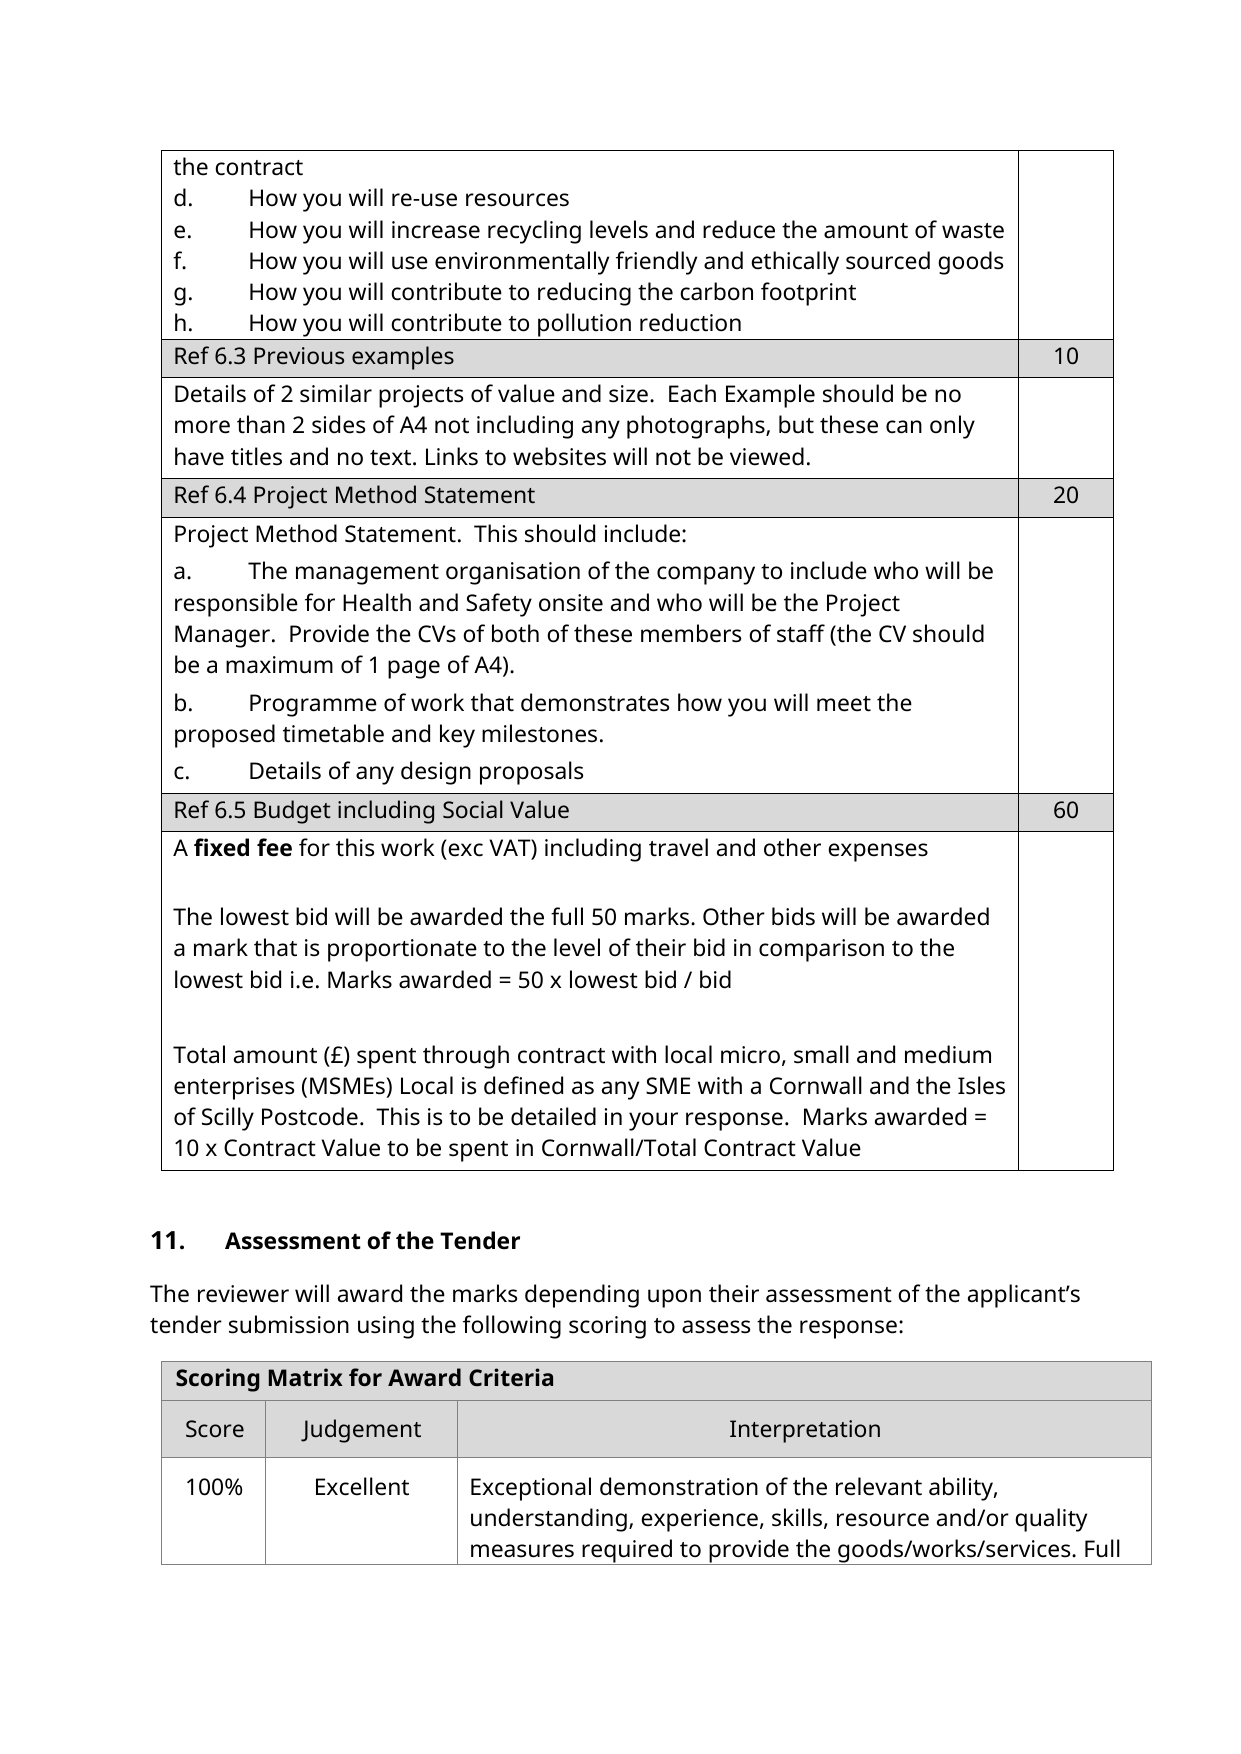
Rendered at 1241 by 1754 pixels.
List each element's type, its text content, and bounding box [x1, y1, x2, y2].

table_cell Project Method Statement. This should include: a. The management organisation of the company to include who will be responsible for Health and Safety onsite and who will be the Project Manager. Provide the CVs of both of these members of staff (the CV should be a maximum of 1 page of A4). b. Programme of work that demonstrates how you will meet the proposed timetable and key milestones. c. Details of any design proposals [162, 518, 1018, 793]
table_cell Ref 6.3 Previous examples [162, 340, 1018, 377]
text The reviewer will award the marks depending upon their assessment of the applicant’s tender submission using the following scoring to assess the response: [150, 1278, 1090, 1340]
table_cell Ref 6.4 Project Method Statement [162, 479, 1018, 517]
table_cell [162, 151, 1018, 338]
table_cell Judgement [266, 1401, 457, 1457]
table_cell 10 [1019, 340, 1113, 377]
table_cell Interpretation [458, 1401, 1151, 1457]
table_cell 20 [1019, 479, 1113, 517]
table_cell 60 [1019, 794, 1113, 831]
table_cell A fixed fee for this work (exc VAT) including travel and other expenses The lowest bid will be awarded the full 50 marks. Other bids will be awarded a mark that is proportionate to the level of their bid in comparison to the lowest bid i.e. Marks awarded = 50 x lowest bid / bid Total amount (£) spent through contract with local micro, small and medium enterprises (MSMEs) Local is defined as any SME with a Cornwall and the Isles of Scilly Postcode. This is to be detailed in your response. Marks awarded = 10 x Contract Value to be spent in Cornwall/Total Contract Value [162, 832, 1018, 1170]
table_cell [1019, 518, 1113, 793]
text 11. Assessment of the Tender [150, 1223, 1090, 1257]
table_cell [1019, 378, 1113, 478]
table_cell Details of 2 similar projects of value and size. Each Example should be no more than 2 sides of A4 not including any photographs, but these can only have titles and no text. Links to websites will not be viewed. [162, 378, 1018, 478]
table_cell 100% [162, 1458, 265, 1564]
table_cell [458, 1458, 1151, 1564]
table_header Scoring Matrix for Award Criteria [162, 1362, 1151, 1400]
table_cell [1019, 151, 1113, 338]
table_cell Ref 6.5 Budget including Social Value [162, 794, 1018, 831]
table_cell Excellent [266, 1458, 457, 1564]
table_cell [1019, 832, 1113, 1170]
table_cell Score [162, 1401, 265, 1457]
